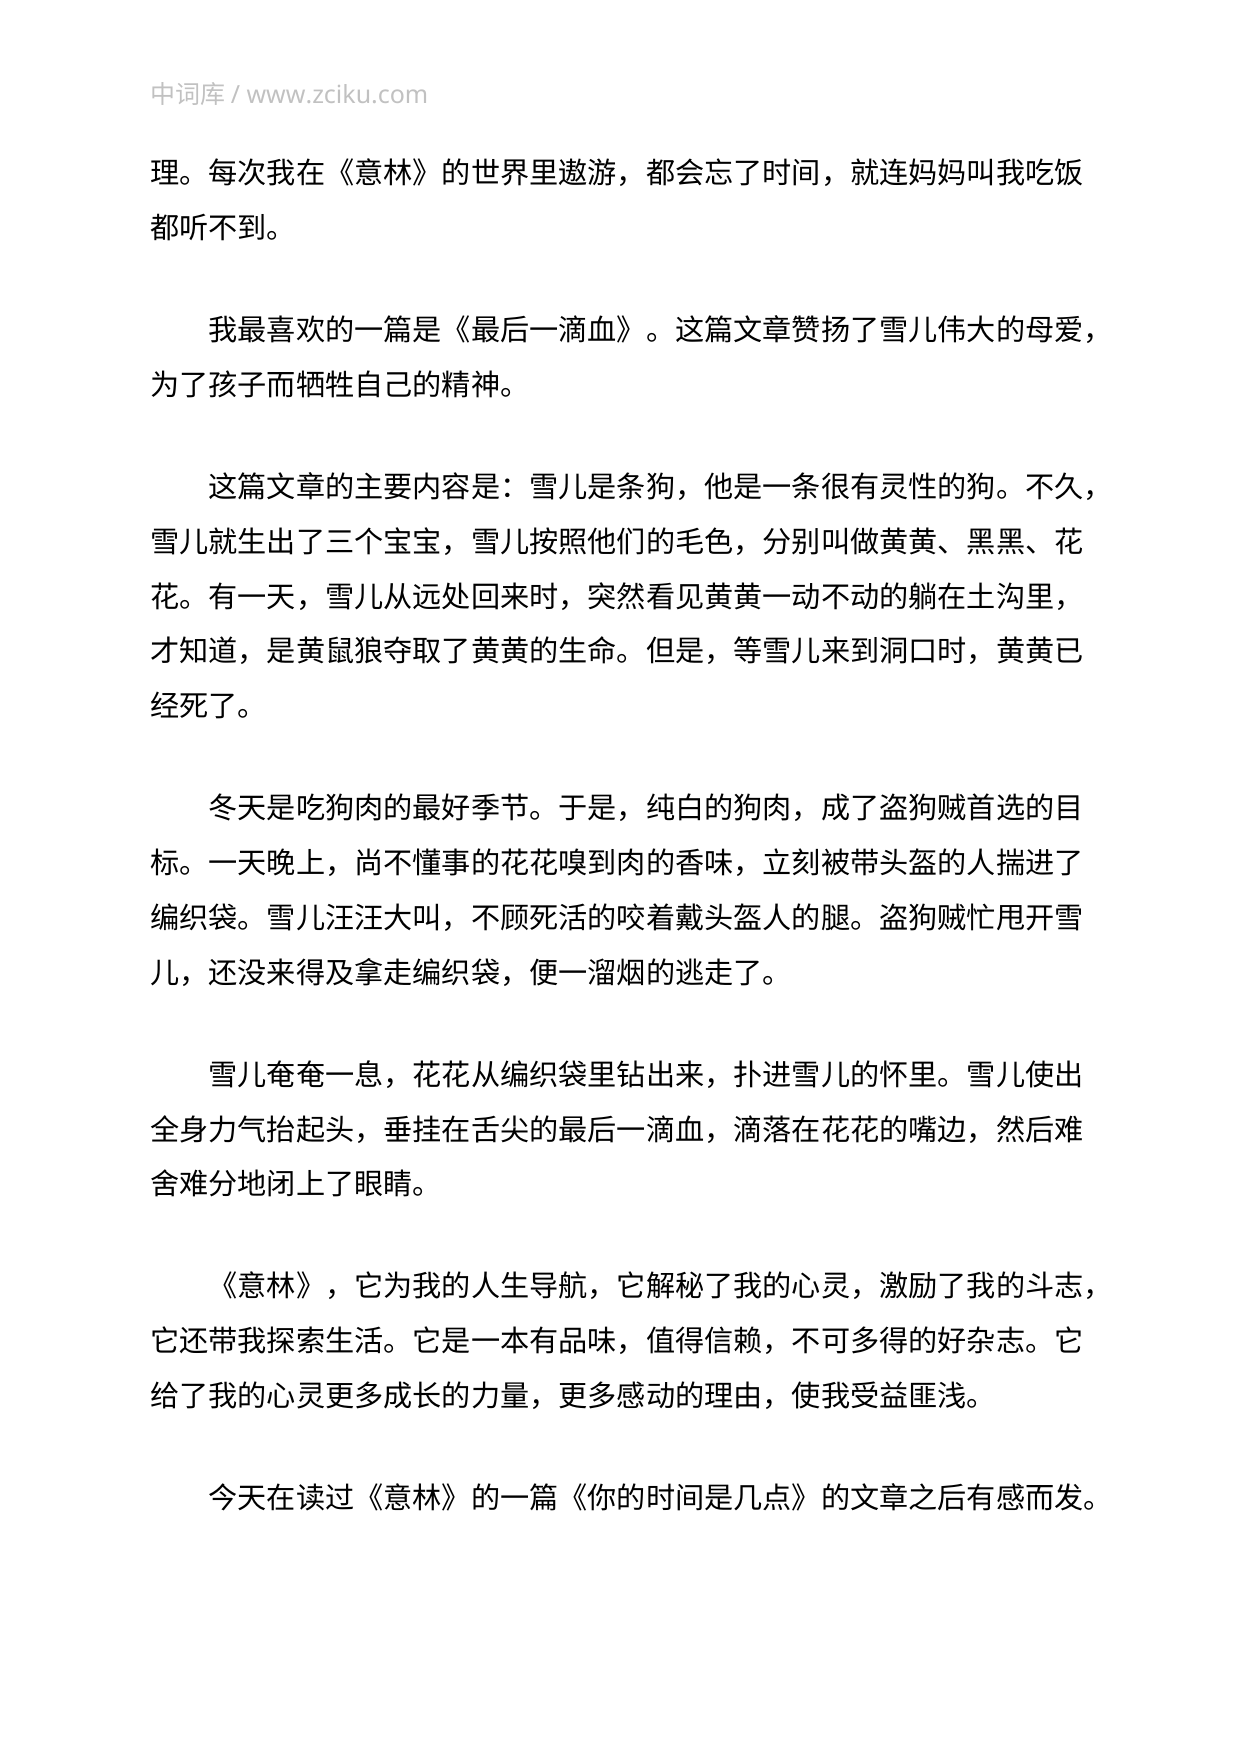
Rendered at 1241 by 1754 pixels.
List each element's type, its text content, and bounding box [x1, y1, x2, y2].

text 今天在读过《意林》的一篇《你的时间是几点》的文章之后有感而发。 [150, 1474, 1090, 1517]
text 我最喜欢的一篇是《最后一滴血》。这篇文章赞扬了雪儿伟大的母爱，为了孩子而牺牲自己的精神。 [150, 307, 1090, 404]
text 《意林》，它为我的人生导航，它解秘了我的心灵，激励了我的斗志，它还带我探索生活。它是一本有品味，值得信赖，不可多得的好杂志。它给了我的心灵更多成长的力量，更多感动的理由，使我受益匪浅。 [150, 1263, 1090, 1415]
text 冬天是吃狗肉的最好季节。于是，纯白的狗肉，成了盗狗贼首选的目标。一天晚上，尚不懂事的花花嗅到肉的香味，立刻被带头盔的人揣进了编织袋。雪儿汪汪大叫，不顾死活的咬着戴头盔人的腿。盗狗贼忙甩开雪儿，还没来得及拿走编织袋，便一溜烟的逃走了。 [150, 785, 1090, 992]
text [150, 150, 1090, 247]
text 雪儿奄奄一息，花花从编织袋里钻出来，扑进雪儿的怀里。雪儿使出全身力气抬起头，垂挂在舌尖的最后一滴血，滴落在花花的嘴边，然后难舍难分地闭上了眼睛。 [150, 1051, 1090, 1203]
text 这篇文章的主要内容是：雪儿是条狗，他是一条很有灵性的狗。不久，雪儿就生出了三个宝宝，雪儿按照他们的毛色，分别叫做黄黄、黑黑、花花。有一天，雪儿从远处回来时，突然看见黄黄一动不动的躺在土沟里，才知道，是黄鼠狼夺取了黄黄的生命。但是，等雪儿来到洞口时，黄黄已经死了。 [150, 463, 1090, 725]
